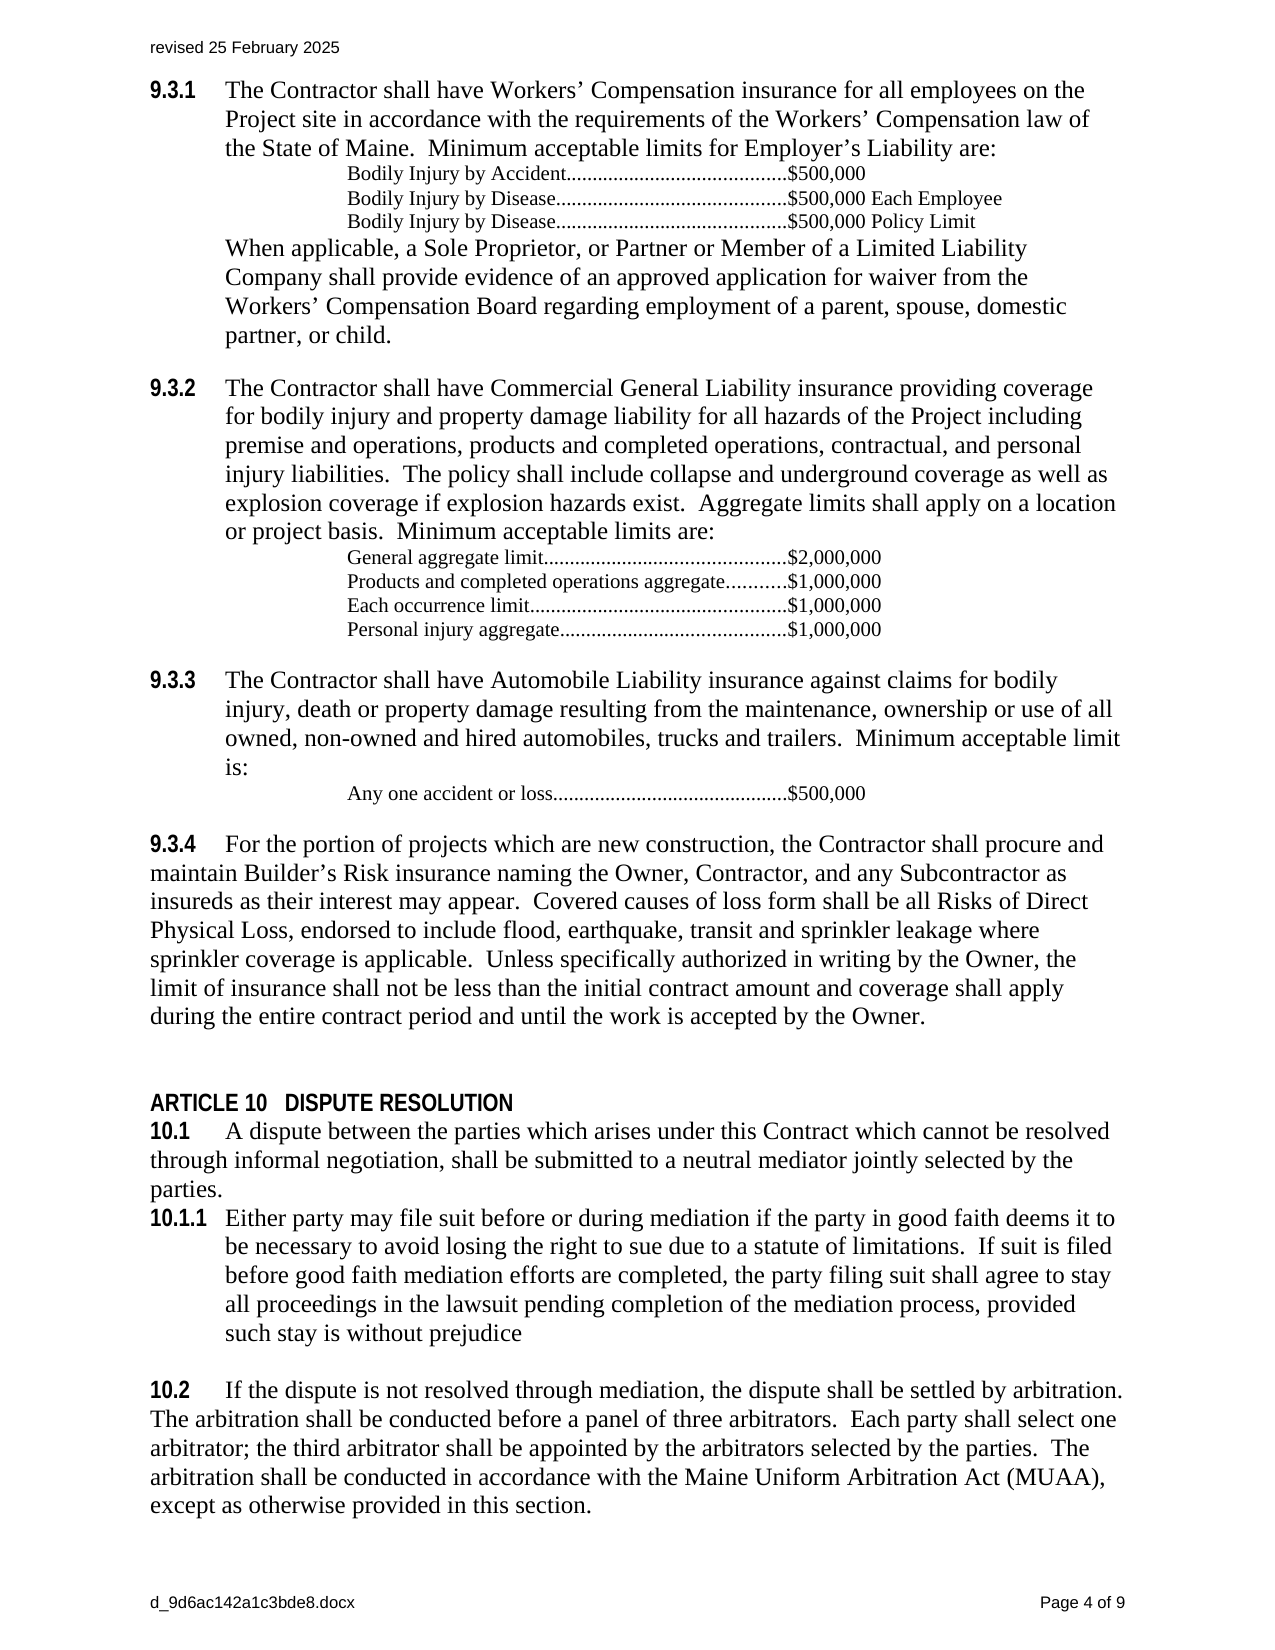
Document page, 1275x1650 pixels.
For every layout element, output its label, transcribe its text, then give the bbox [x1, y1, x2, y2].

text Bodily Injury by Disease $500,000 Each Employee [272, 185, 1125, 209]
text General aggregate limit $2,000,000 [272, 545, 1125, 569]
text Bodily Injury by Disease $500,000 Policy Limit [272, 209, 1125, 233]
text 9.3.2 The Contractor shall have Commercial General Liability insurance providing coverage for bodily injury and property damage liability for all hazards of the Project including premise and operations, products and completed operations, contractual, and personal injury liabilities. The policy shall include collapse and underground coverage as well as explosion coverage if explosion hazards exist. Aggregate limits shall apply on a location or project basis. Minimum acceptable limits are: [150, 373, 1125, 545]
text 10.1 A dispute between the parties which arises under this Contract which cannot be resolved through informal negotiation, shall be submitted to a neutral mediator jointly selected by the parties. [150, 1116, 1125, 1203]
text Each occurrence limit $1,000,000 [272, 593, 1125, 617]
text 10.2 If the dispute is not resolved through mediation, the dispute shall be settled by arbitration. The arbitration shall be conducted before a panel of three arbitrators. Each party shall select one arbitrator; the third arbitrator shall be appointed by the arbitrators selected by the parties. The arbitration shall be conducted in accordance with the Maine Uniform Arbitration Act (MUAA), except as otherwise provided in this section. [150, 1375, 1125, 1519]
text 9.3.1 The Contractor shall have Workers’ Compensation insurance for all employees on the Project site in accordance with the requirements of the Workers’ Compensation law of the State of Maine. Minimum acceptable limits for Employer’s Liability are: [150, 75, 1125, 161]
text Personal injury aggregate $1,000,000 [272, 617, 1125, 641]
text 10.1.1 Either party may file suit before or during mediation if the party in good faith deems it to be necessary to avoid losing the right to sue due to a statute of limitations. If suit is filed before good faith mediation efforts are completed, the party filing suit shall agree to stay all proceedings in the lawsuit pending completion of the mediation process, provided such stay is without prejudice [150, 1203, 1125, 1346]
text 9.3.3 The Contractor shall have Automobile Liability insurance against claims for bodily injury, death or property damage resulting from the maintenance, ownership or use of all owned, non-owned and hired automobiles, trucks and trailers. Minimum acceptable limit is: [150, 666, 1125, 781]
text Any one accident or loss $500,000 [272, 781, 1125, 805]
text When applicable, a Sole Proprietor, or Partner or Member of a Limited Liability Company shall provide evidence of an approved application for waiver from the Workers’ Compensation Board regarding employment of a parent, spouse, domestic partner, or child. [150, 233, 1125, 348]
text Products and completed operations aggregate $1,000,000 [272, 569, 1125, 593]
text Bodily Injury by Accident $500,000 [272, 161, 1125, 185]
text 9.3.4 For the portion of projects which are new construction, the Contractor shall procure and maintain Builder’s Risk insurance naming the Owner, Contractor, and any Subcontractor as insureds as their interest may appear. Covered causes of loss form shall be all Risks of Direct Physical Loss, endorsed to include flood, earthquake, transit and sprinkler leakage where sprinkler coverage is applicable. Unless specifically authorized in writing by the Owner, the limit of insurance shall not be less than the initial contract amount and coverage shall apply during the entire contract period and until the work is accepted by the Owner. [150, 829, 1125, 1030]
subtitle ARTICLE 10 DISPUTE RESOLUTION [150, 1088, 1125, 1116]
